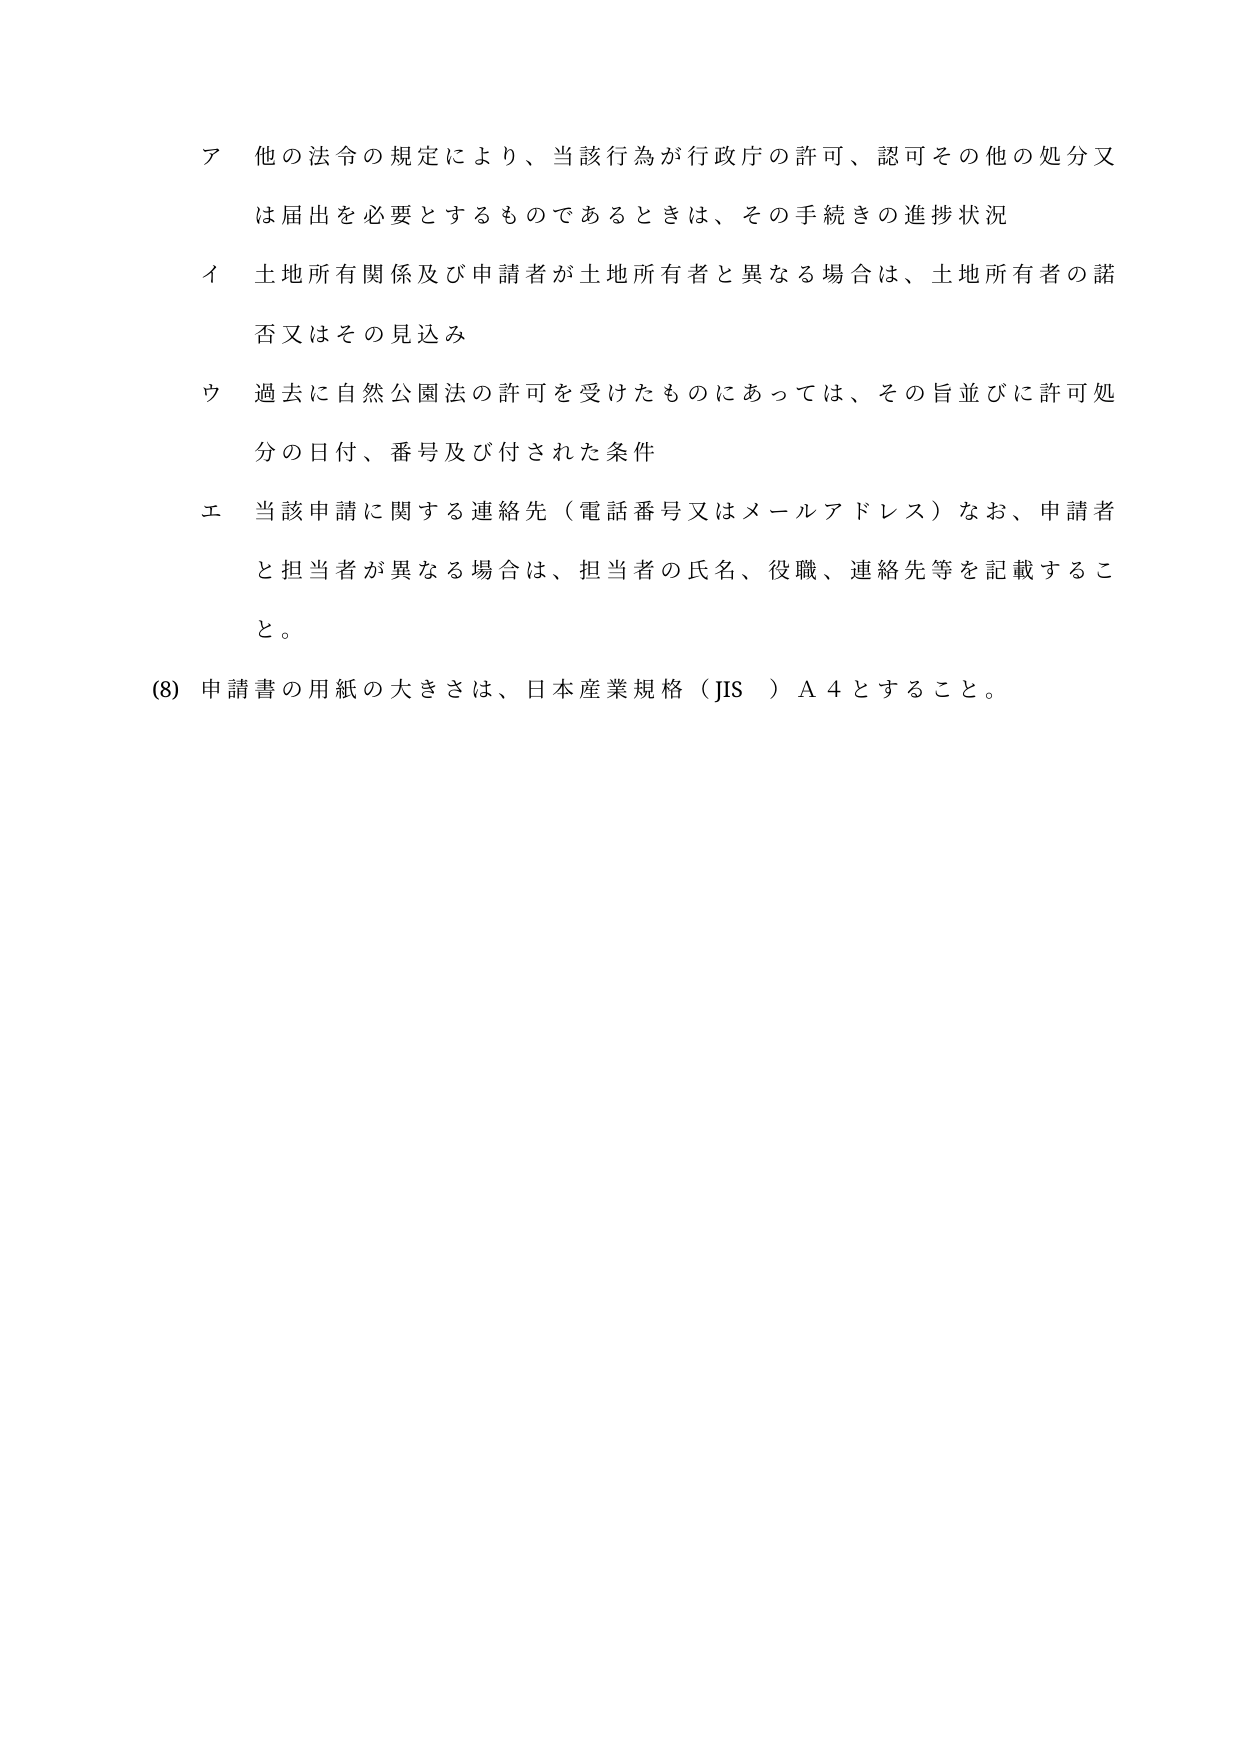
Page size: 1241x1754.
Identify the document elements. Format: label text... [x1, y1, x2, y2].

text ア 他の法令の規定により、当該行為が行政庁の許可、認可その他の処分又は届出を必要とするものであるときは、その手続きの進捗状況 [173, 126, 1121, 244]
text (8) 申請書の用紙の大きさは、日本産業規格（JIS）Ａ４とすること。 [134, 658, 1121, 717]
text エ 当該申請に関する連絡先（電話番号又はメールアドレス）なお、申請者と担当者が異なる場合は、担当者の氏名、役職、連絡先等を記載すること。 [173, 481, 1121, 658]
text ウ 過去に自然公園法の許可を受けたものにあっては、その旨並びに許可処分の日付、番号及び付された条件 [173, 362, 1121, 481]
text イ 土地所有関係及び申請者が土地所有者と異なる場合は、土地所有者の諾否又はその見込み [173, 244, 1121, 362]
